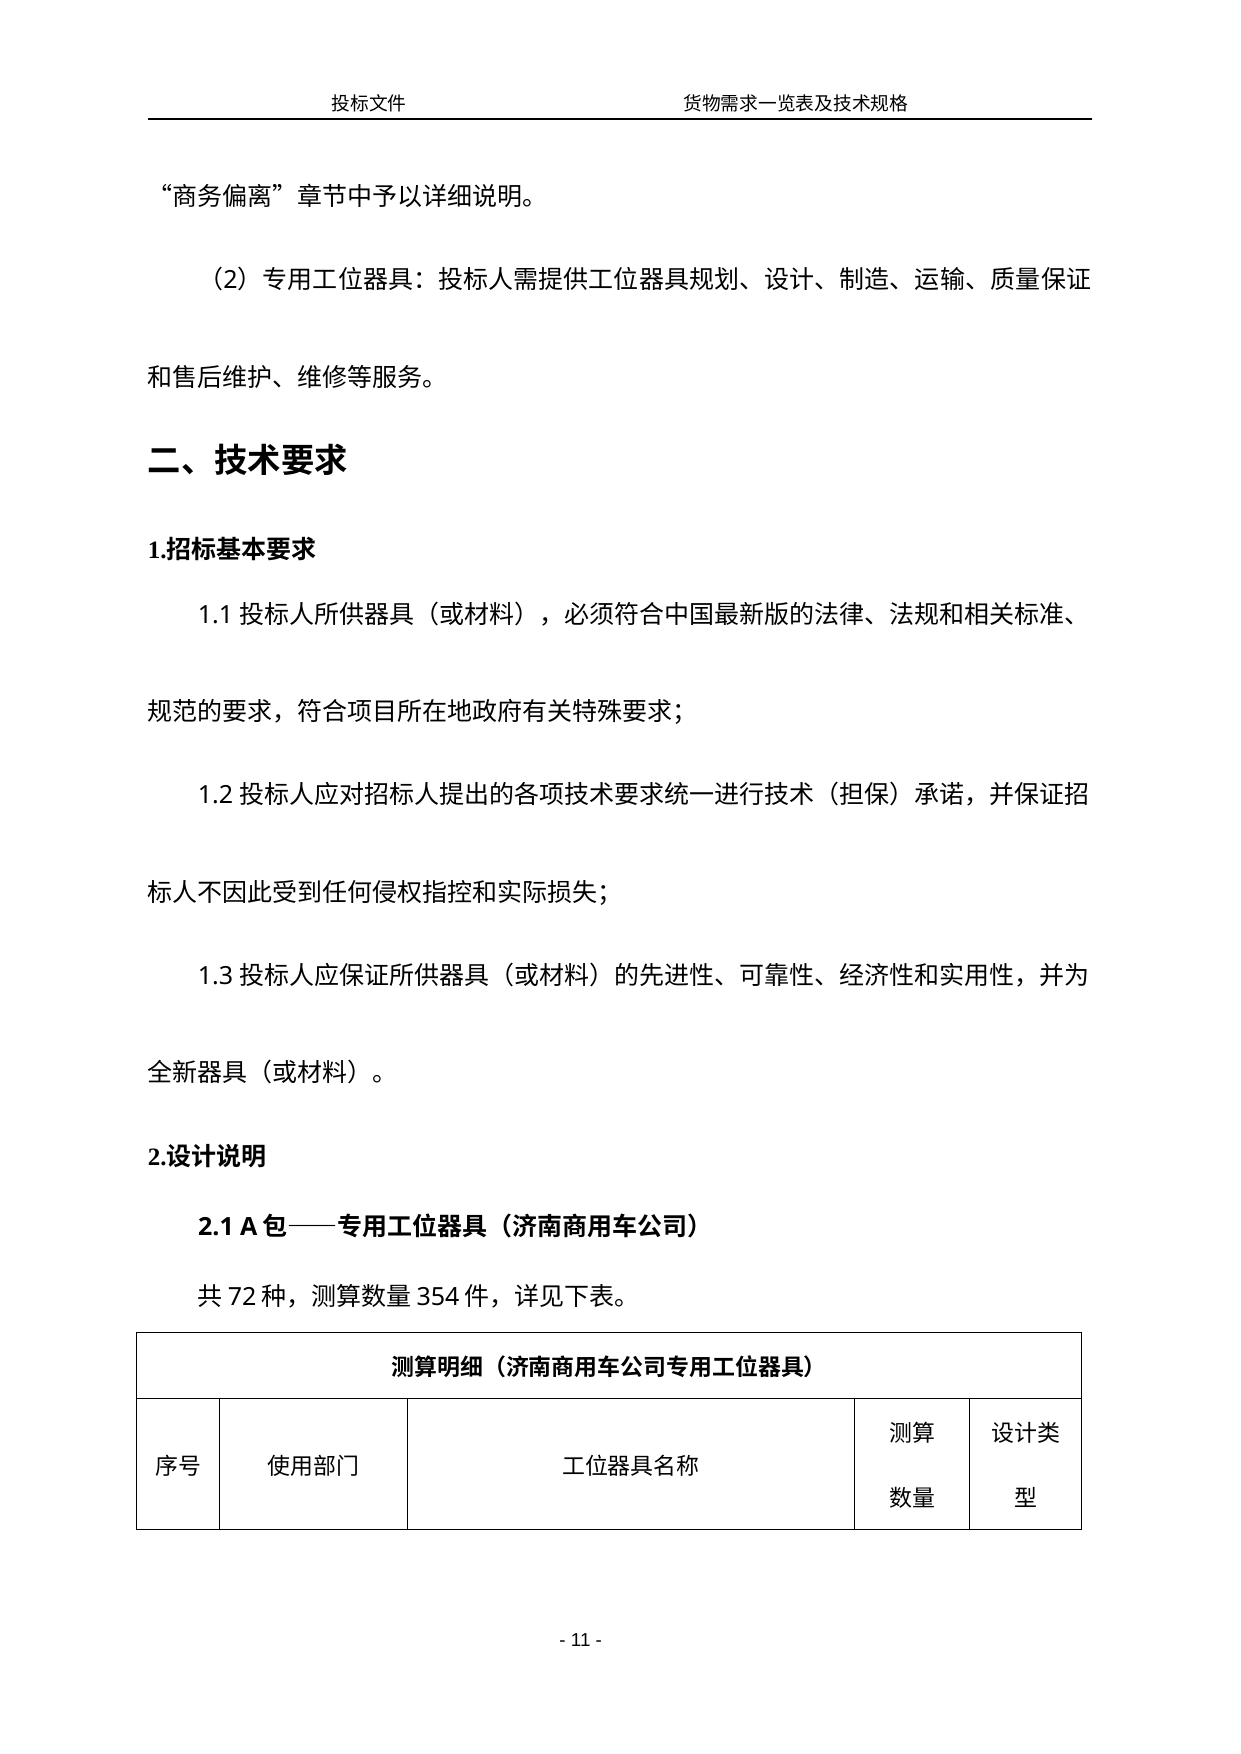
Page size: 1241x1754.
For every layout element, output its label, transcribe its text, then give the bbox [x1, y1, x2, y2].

subtitle 2.设计说明 [148, 1122, 1071, 1187]
text 2.1 A包——专用工位器具（济南商用车公司） [148, 1192, 1092, 1257]
table_cell 设计类型 [970, 1399, 1081, 1529]
table_cell 工位器具名称 [408, 1399, 854, 1529]
text 1.3 投标人应保证所供器具（或材料）的先进性、可靠性、经济性和实用性，并为全新器具（或材料）。 [148, 941, 1092, 1103]
text 1.2 投标人应对招标人提出的各项技术要求统一进行技术（担保）承诺，并保证招标人不因此受到任何侵权指控和实际损失； [148, 760, 1092, 923]
subtitle 1.招标基本要求 [148, 515, 1071, 580]
text （2）专用工位器具：投标人需提供工位器具规划、设计、制造、运输、质量保证和售后维护、维修等服务。 [148, 245, 1092, 408]
table_header 测算明细（济南商用车公司专用工位器具） [137, 1333, 1081, 1398]
subtitle 二、技术要求 [148, 426, 1071, 491]
table_cell 使用部门 [220, 1399, 407, 1529]
text 1.1 投标人所供器具（或材料），必须符合中国最新版的法律、法规和相关标准、规范的要求，符合项目所在地政府有关特殊要求； [148, 580, 1092, 742]
text 共72种，测算数量354件，详见下表。 [148, 1262, 1092, 1327]
table_cell 序号 [137, 1399, 219, 1529]
table_cell 测算 数量 [855, 1399, 969, 1529]
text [148, 162, 1092, 227]
